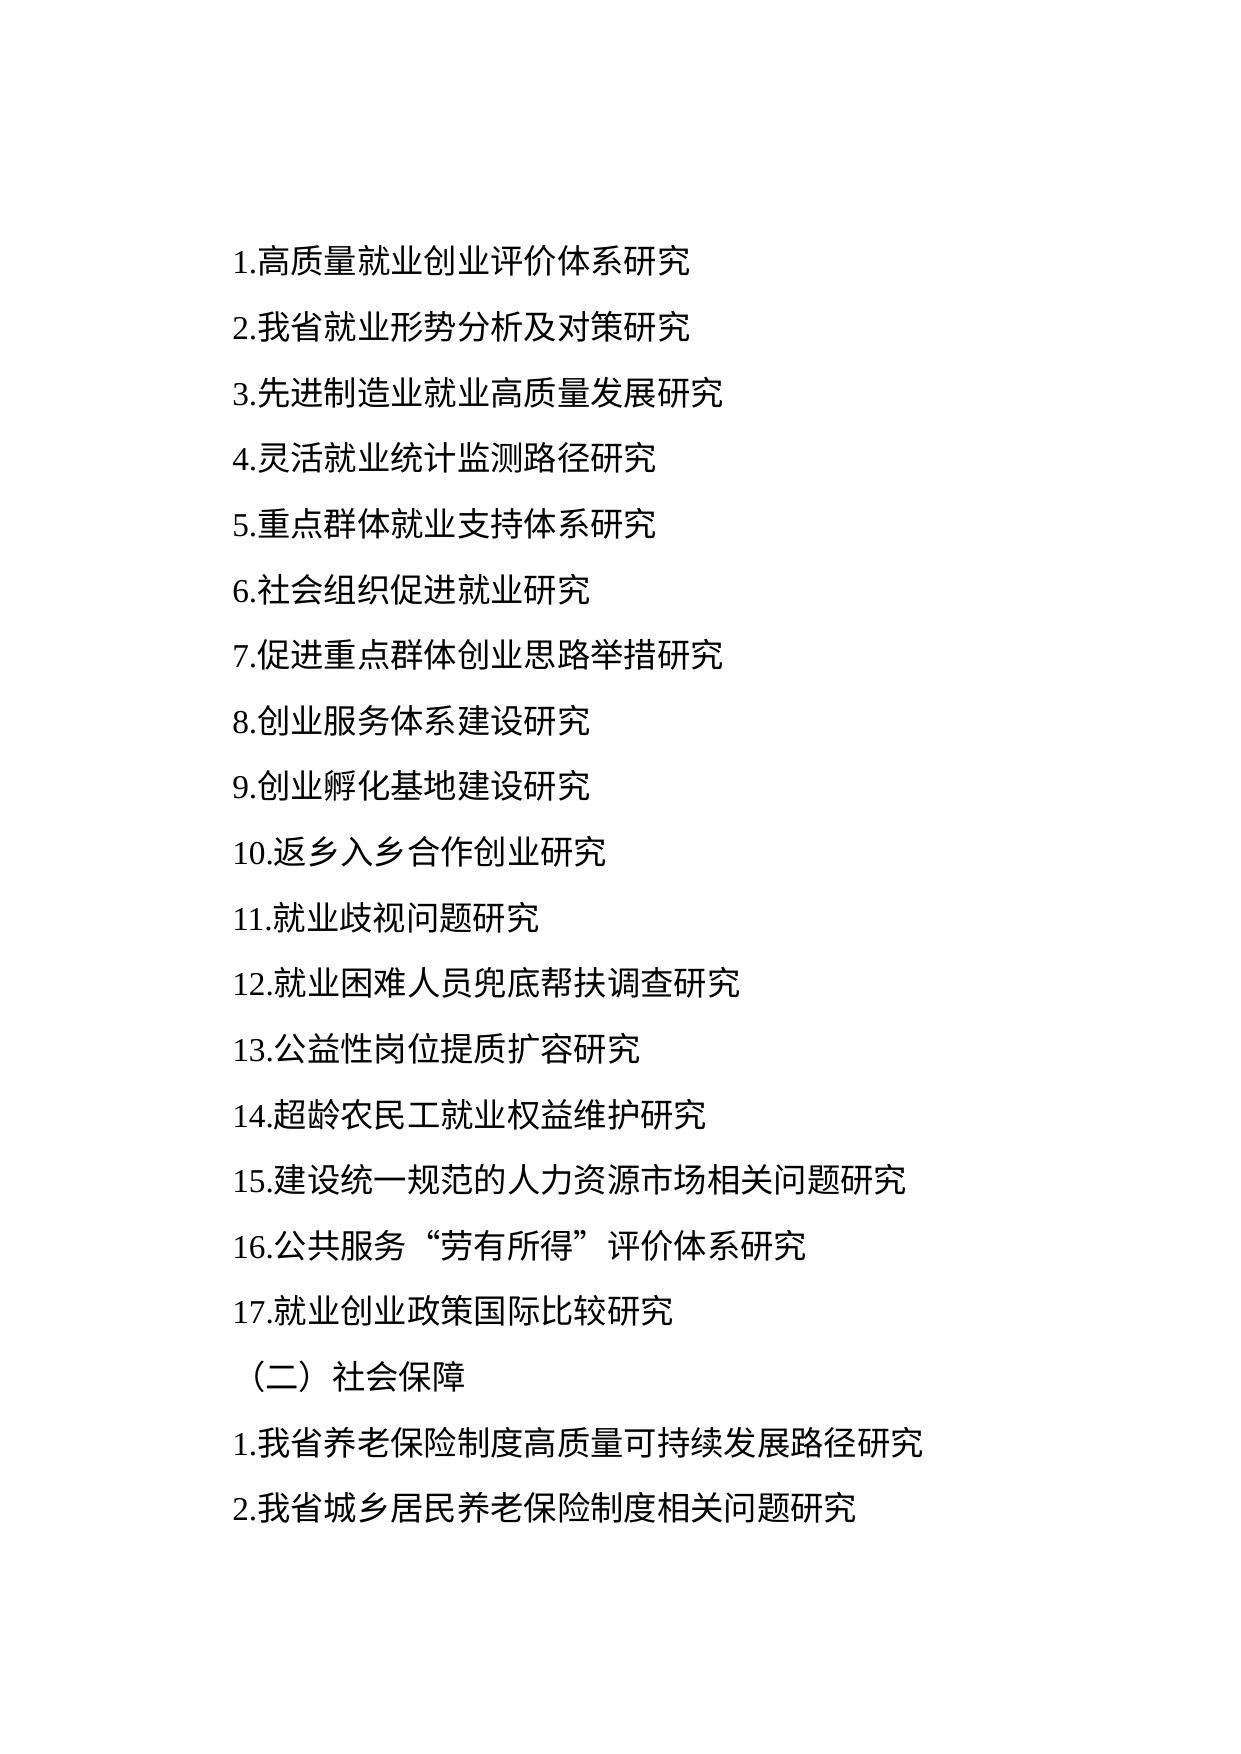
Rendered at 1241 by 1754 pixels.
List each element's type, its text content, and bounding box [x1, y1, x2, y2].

text 12.就业困难人员兜底帮扶调查研究 [165, 948, 1087, 1014]
text 17.就业创业政策国际比较研究 [165, 1277, 1087, 1342]
text 1.高质量就业创业评价体系研究 [165, 227, 1087, 292]
text 7.促进重点群体创业思路举措研究 [165, 620, 1087, 686]
text 5.重点群体就业支持体系研究 [165, 489, 1087, 555]
text 11.就业歧视问题研究 [165, 883, 1087, 948]
text 9.创业孵化基地建设研究 [165, 752, 1087, 817]
text （二）社会保障 [165, 1342, 1087, 1408]
text 1.我省养老保险制度高质量可持续发展路径研究 [165, 1408, 1087, 1473]
text 8.创业服务体系建设研究 [165, 686, 1087, 752]
text 14.超龄农民工就业权益维护研究 [165, 1080, 1087, 1145]
text 13.公益性岗位提质扩容研究 [165, 1014, 1087, 1080]
text 4.灵活就业统计监测路径研究 [165, 423, 1087, 489]
text 16.公共服务“劳有所得”评价体系研究 [165, 1211, 1087, 1277]
text 3.先进制造业就业高质量发展研究 [165, 358, 1087, 423]
text 2.我省就业形势分析及对策研究 [165, 292, 1087, 358]
text 10.返乡入乡合作创业研究 [165, 817, 1087, 883]
text 6.社会组织促进就业研究 [165, 555, 1087, 620]
text 2.我省城乡居民养老保险制度相关问题研究 [165, 1473, 1087, 1539]
text 15.建设统一规范的人力资源市场相关问题研究 [165, 1145, 1087, 1211]
